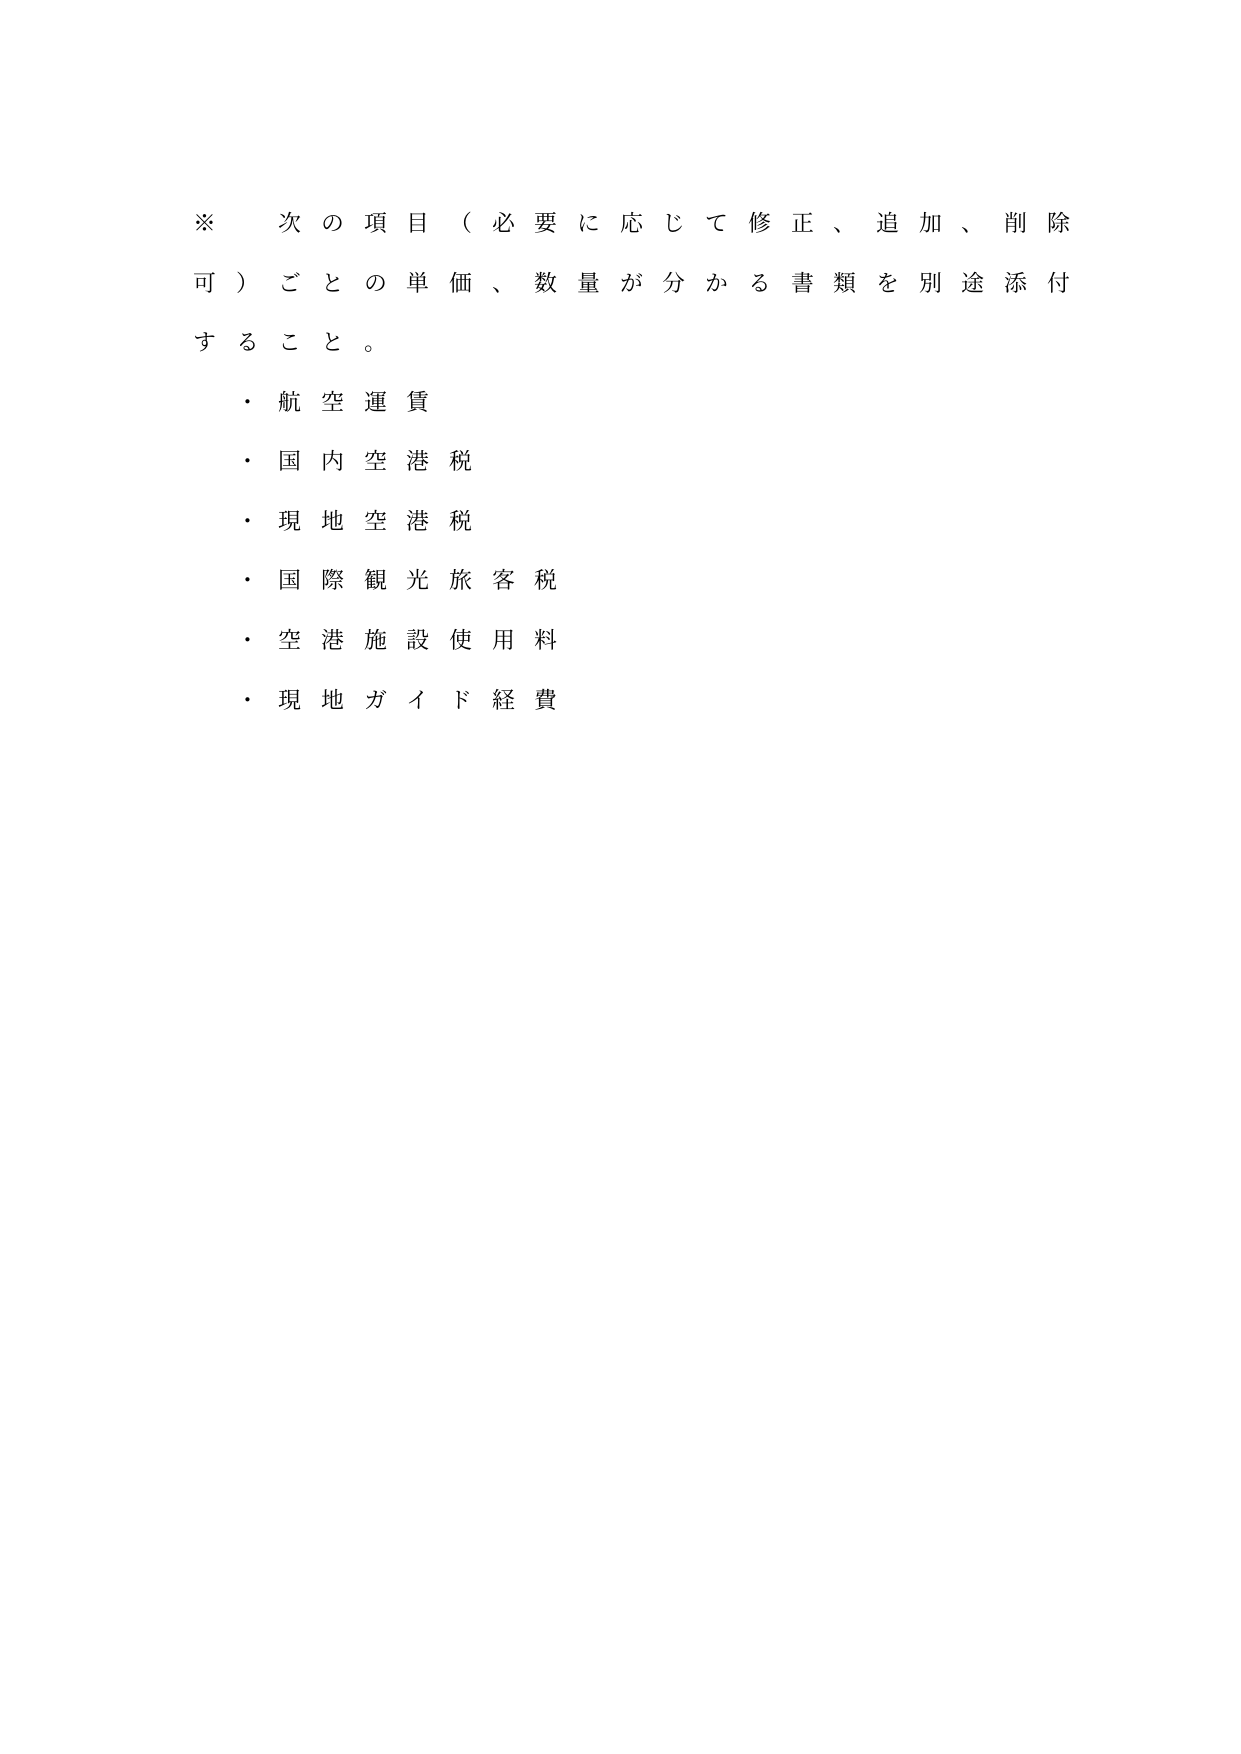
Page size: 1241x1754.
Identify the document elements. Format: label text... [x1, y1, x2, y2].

text ・国際観光旅客税 [150, 549, 1090, 609]
text ・現地空港税 [150, 490, 1090, 549]
text ・現地ガイド経費 [150, 668, 1090, 728]
text ・航空運賃 [150, 371, 1090, 430]
text ・空港施設使用料 [150, 609, 1090, 668]
text ・国内空港税 [150, 430, 1090, 490]
text ※ 次の項目（必要に応じて修正、追加、削除可）ごとの単価、数量が分かる書類を別途添付すること。 [150, 192, 1090, 371]
